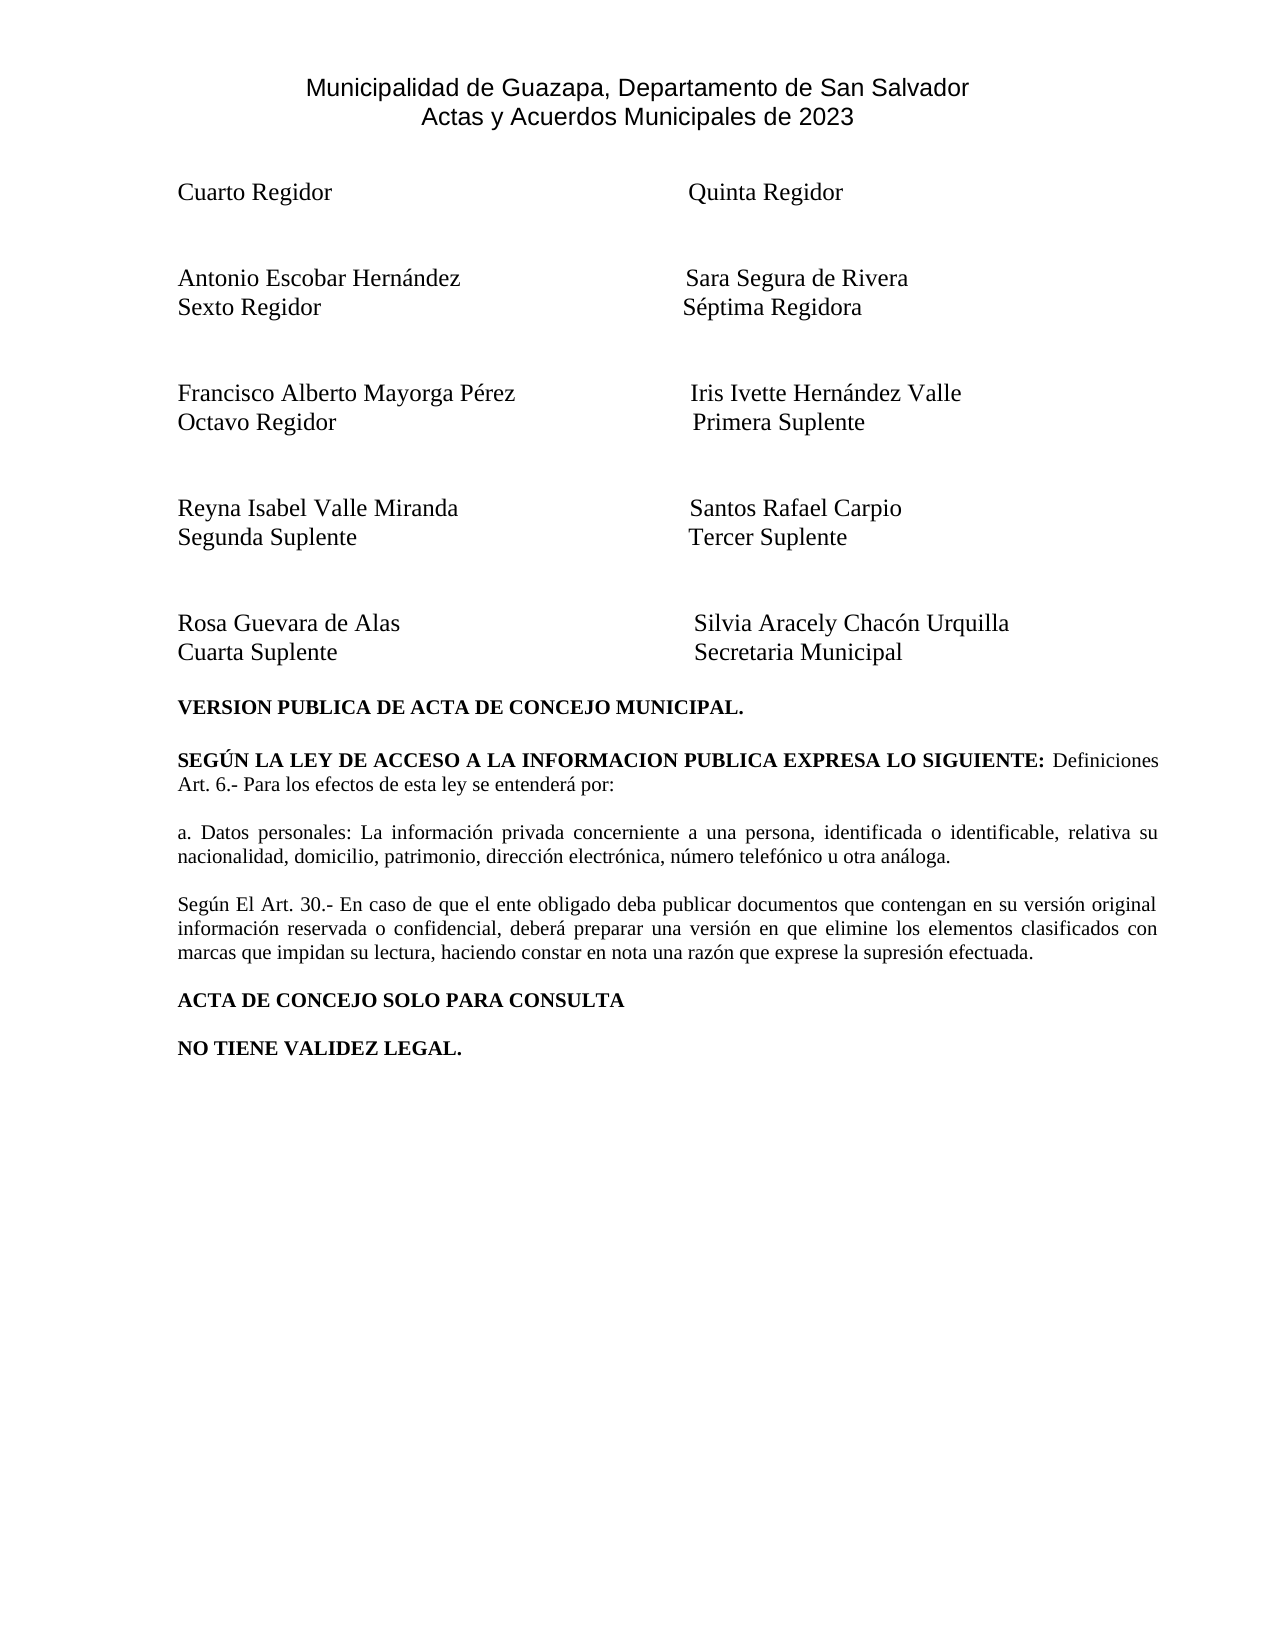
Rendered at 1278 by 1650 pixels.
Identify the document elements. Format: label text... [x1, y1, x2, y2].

text SEGÚN LA LEY DE ACCESO A LA INFORMACION PUBLICA EXPRESA LO SIGUIENTE: Definiciones Art. 6.- Para los efectos de esta ley se entenderá por: [177, 747, 1159, 796]
text Francisco Alberto Mayorga Pérez Iris Ivette Hernández Valle [177, 378, 1159, 407]
text a. Datos personales: La información privada concerniente a una persona, identificada o identificable, relativa su nacionalidad, domicilio, patrimonio, dirección electrónica, número telefónico u otra análoga. [177, 820, 1159, 868]
text Cuarta Suplente Secretaria Municipal [177, 637, 1159, 666]
text Rosa Guevara de Alas Silvia Aracely Chacón Urquilla [177, 608, 1159, 637]
text Octavo Regidor Primera Suplente [177, 407, 1159, 436]
text ACTA DE CONCEJO SOLO PARA CONSULTA [177, 988, 1159, 1012]
text Cuarto Regidor Quinta Regidor [177, 177, 1159, 206]
text Según El Art. 30.- En caso de que el ente obligado deba publicar documentos que contengan en su versión original información reservada o confidencial, deberá preparar una versión en que elimine los elementos clasificados con marcas que impidan su lectura, haciendo constar en nota una razón que exprese la supresión efectuada. [177, 892, 1159, 964]
text Antonio Escobar Hernández Sara Segura de Rivera [177, 263, 1159, 292]
text Segunda Suplente Tercer Suplente [177, 522, 1159, 551]
text Reyna Isabel Valle Miranda Santos Rafael Carpio [177, 493, 1159, 522]
text NO TIENE VALIDEZ LEGAL. [177, 1036, 1032, 1060]
text Sexto Regidor Séptima Regidora [177, 292, 1159, 321]
text VERSION PUBLICA DE ACTA DE CONCEJO MUNICIPAL. [177, 695, 1159, 719]
